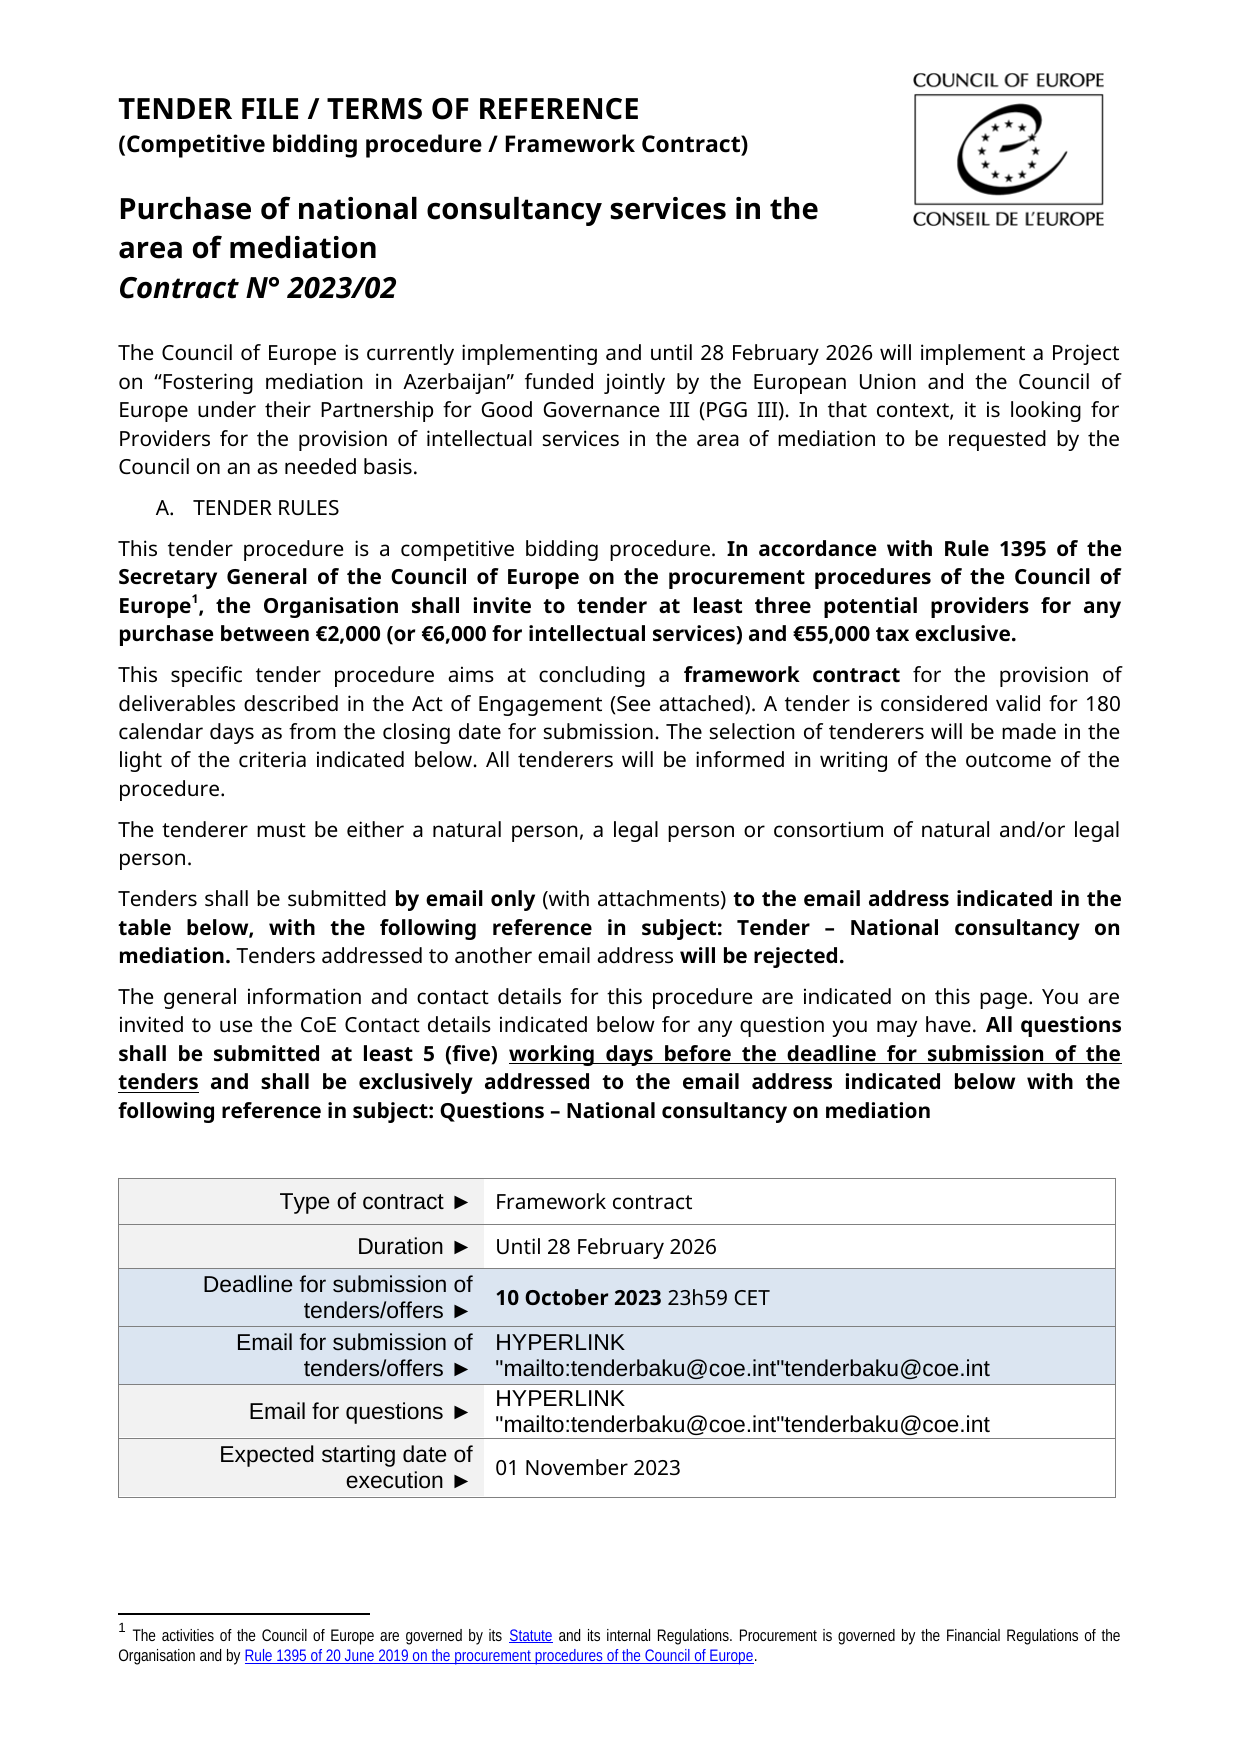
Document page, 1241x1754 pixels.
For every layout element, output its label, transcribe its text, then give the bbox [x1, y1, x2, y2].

text The general information and contact details for this procedure are indicated on this page. You are invited to use the CoE Contact details indicated below for any question you may have. All questions shall be submitted at least 5 (five) working days before the deadline for submission of the tenders and shall be exclusively addressed to the email address indicated below with the following reference in subject: Questions – National consultancy on mediation [118, 982, 1122, 1124]
text This tender procedure is a competitive bidding procedure. In accordance with Rule 1395 of the Secretary General of the Council of Europe on the procurement procedures of the Council of Europe, the Organisation shall invite to tender at least three potential providers for any purchase between €2,000 (or €6,000 for intellectual services) and €55,000 tax exclusive. [118, 534, 1122, 648]
table_header [119, 1179, 484, 1224]
text This specific tender procedure aims at concluding a framework contract for the provision of deliverables described in the Act of Engagement (See attached). A tender is considered valid for 180 calendar days as from the closing date for submission. The selection of tenderers will be made in the light of the criteria indicated below. All tenderers will be informed in writing of the outcome of the procedure. [118, 660, 1122, 802]
table_cell 23h59 CET [484, 1269, 1115, 1326]
text The tenderer must be either a natural person, a legal person or consortium of natural and/or legal person. [118, 815, 1122, 872]
list TENDER RULES [156, 493, 1122, 521]
table_cell [119, 1385, 484, 1437]
table_cell Until [484, 1225, 1115, 1268]
text (Competitive bidding procedure / Framework Contract) [118, 128, 890, 159]
text Tenders shall be submitted by email only (with attachments) to the email address indicated in the table below, with the following reference in subject: Tender – National consultancy on mediation. Tenders addressed to another email address will be rejected. [118, 884, 1122, 969]
table_cell [119, 1269, 484, 1326]
text TENDER FILE / TERMS OF REFERENCE [118, 89, 890, 128]
picture [890, 55, 1127, 244]
table_cell [119, 1439, 484, 1496]
table_cell [119, 1225, 484, 1268]
table_cell [119, 1327, 484, 1384]
table_header [484, 1179, 1115, 1224]
text Contract N° 2023/02 [118, 267, 1122, 307]
text The Council of Europe is currently implementing and until 28 February 2026 will implement a Project on “Fostering mediation in Azerbaijan” funded jointly by the European Union and the Council of Europe under their Partnership for Good Governance III (PGG III). In that context, it is looking for Providers for the provision of intellectual services in the area of mediation to be requested by the Council on an as needed basis. [118, 338, 1122, 481]
text Purchase of national consultancy services in the area of mediation [118, 188, 1122, 267]
